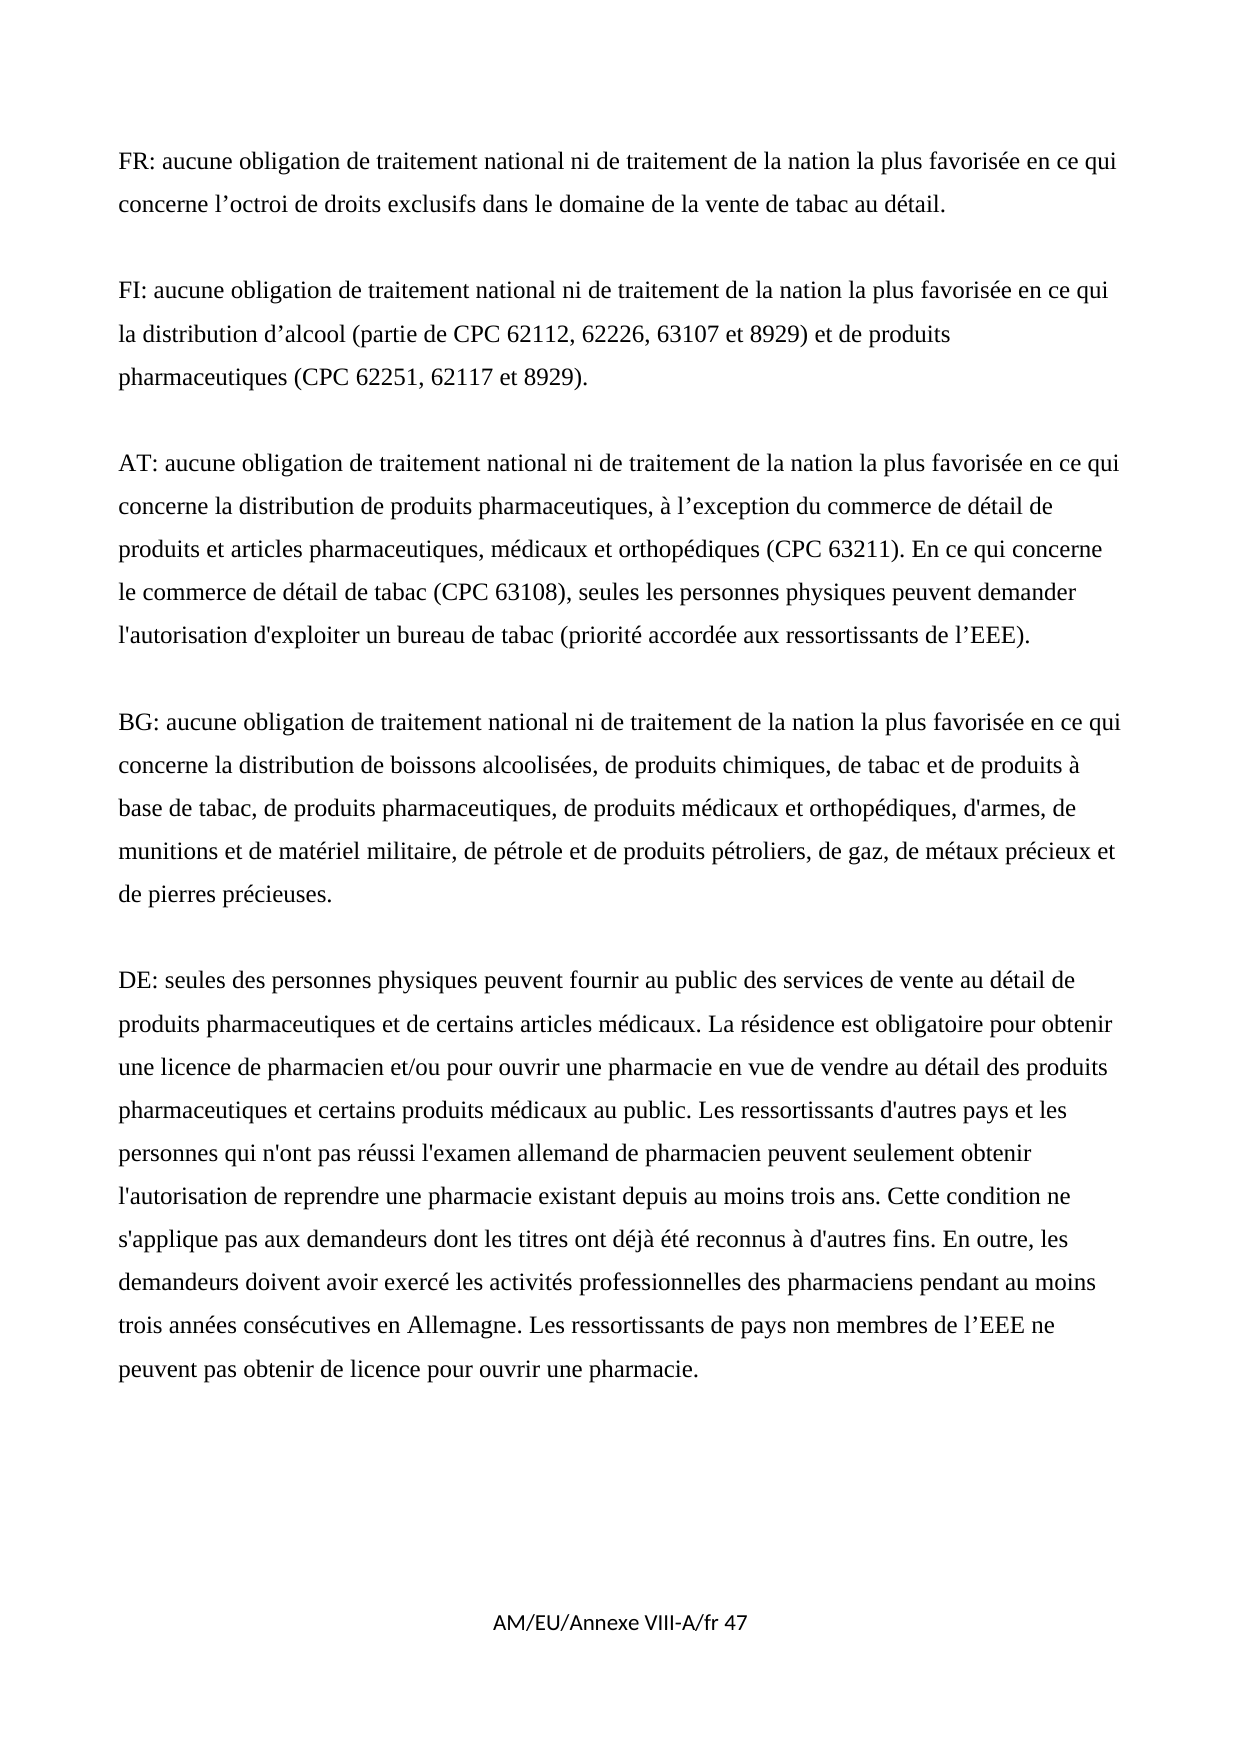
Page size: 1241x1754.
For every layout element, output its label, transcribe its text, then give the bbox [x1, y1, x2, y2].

text FI: aucune obligation de traitement national ni de traitement de la nation la plus favorisée en ce qui la distribution d’alcool (partie de CPC 62112, 62226, 63107 et 8929) et de produits pharmaceutiques (CPC 62251, 62117 et 8929). [118, 276, 1122, 391]
text FR: aucune obligation de traitement national ni de traitement de la nation la plus favorisée en ce qui concerne l’octroi de droits exclusifs dans le domaine de la vente de tabac au détail. [118, 146, 1122, 218]
text DE: seules des personnes physiques peuvent fournir au public des services de vente au détail de produits pharmaceutiques et de certains articles médicaux. La résidence est obligatoire pour obtenir une licence de pharmacien et/ou pour ouvrir une pharmacie en vue de vendre au détail des produits pharmaceutiques et certains produits médicaux au public. Les ressortissants d'autres pays et les personnes qui n'ont pas réussi l'examen allemand de pharmacien peuvent seulement obtenir l'autorisation de reprendre une pharmacie existant depuis au moins trois ans. Cette condition ne s'applique pas aux demandeurs dont les titres ont déjà été reconnus à d'autres fins. En outre, les demandeurs doivent avoir exercé les activités professionnelles des pharmaciens pendant au moins trois années consécutives en Allemagne. Les ressortissants de pays non membres de l’EEE ne peuvent pas obtenir de licence pour ouvrir une pharmacie. [118, 966, 1122, 1382]
text BG: aucune obligation de traitement national ni de traitement de la nation la plus favorisée en ce qui concerne la distribution de boissons alcoolisées, de produits chimiques, de tabac et de produits à base de tabac, de produits pharmaceutiques, de produits médicaux et orthopédiques, d'armes, de munitions et de matériel militaire, de pétrole et de produits pétroliers, de gaz, de métaux précieux et de pierres précieuses. [118, 707, 1122, 908]
text AT: aucune obligation de traitement national ni de traitement de la nation la plus favorisée en ce qui concerne la distribution de produits pharmaceutiques, à l’exception du commerce de détail de produits et articles pharmaceutiques, médicaux et orthopédiques (CPC 63211). En ce qui concerne le commerce de détail de tabac (CPC 63108), seules les personnes physiques peuvent demander l'autorisation d'exploiter un bureau de tabac (priorité accordée aux ressortissants de l’EEE). [118, 448, 1122, 649]
